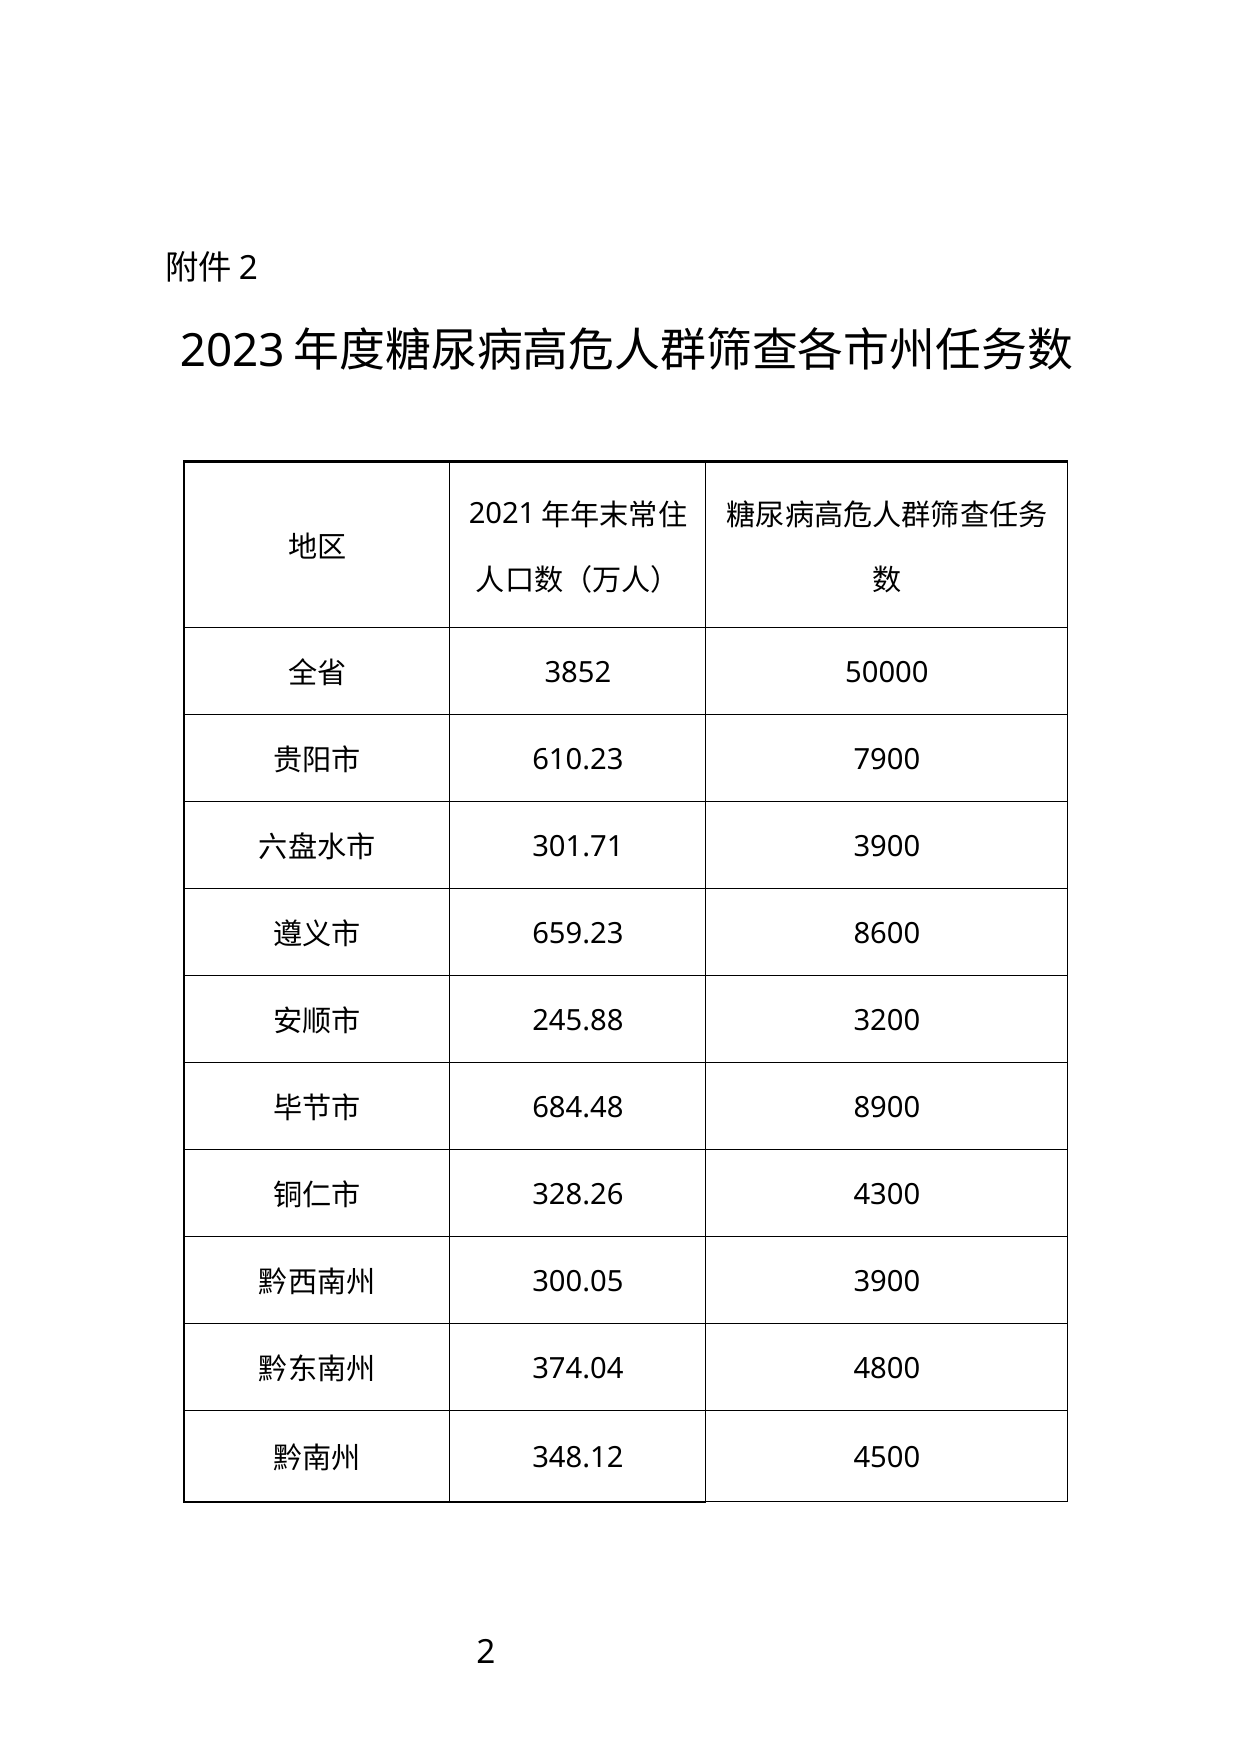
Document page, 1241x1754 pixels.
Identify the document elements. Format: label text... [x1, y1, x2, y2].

text 2023年度糖尿病高危人群筛查各市州任务数 [165, 298, 1087, 395]
table_cell 3900 [706, 802, 1067, 888]
table_cell 六盘水市 [185, 802, 449, 888]
table_cell 659.23 [450, 889, 705, 975]
table_cell 贵阳市 [185, 715, 449, 801]
table_cell 铜仁市 [185, 1150, 449, 1236]
table_cell 8600 [706, 889, 1067, 975]
table_cell 黔东南州 [185, 1324, 449, 1410]
table_cell 300.05 [450, 1237, 705, 1323]
table_cell 4300 [706, 1150, 1067, 1236]
table_cell 8900 [706, 1063, 1067, 1149]
table_header 糖尿病高危人群筛查任务数 [706, 463, 1067, 627]
table_cell 328.26 [450, 1150, 705, 1236]
table_cell 毕节市 [185, 1063, 449, 1149]
table_cell 3200 [706, 976, 1067, 1062]
table_cell 245.88 [450, 976, 705, 1062]
table_cell 全省 [185, 628, 449, 714]
table_cell 3852 [450, 628, 705, 714]
table_cell 7900 [706, 715, 1067, 801]
table_cell 301.71 [450, 802, 705, 888]
table_cell 684.48 [450, 1063, 705, 1149]
text 附件2 [165, 233, 1087, 298]
table_cell 安顺市 [185, 976, 449, 1062]
table_cell 4800 [706, 1324, 1067, 1410]
table_header 地区 [185, 463, 449, 627]
table_cell 遵义市 [185, 889, 449, 975]
table_header 2021年年末常住人口数（万人） [450, 463, 705, 627]
table_cell 348.12 [450, 1411, 705, 1501]
table_cell 374.04 [450, 1324, 705, 1410]
table_cell 黔南州 [185, 1411, 449, 1501]
table_cell 610.23 [450, 715, 705, 801]
table_cell 4500 [706, 1411, 1067, 1501]
table_cell 50000 [706, 628, 1067, 714]
table_cell 3900 [706, 1237, 1067, 1323]
table_cell 黔西南州 [185, 1237, 449, 1323]
